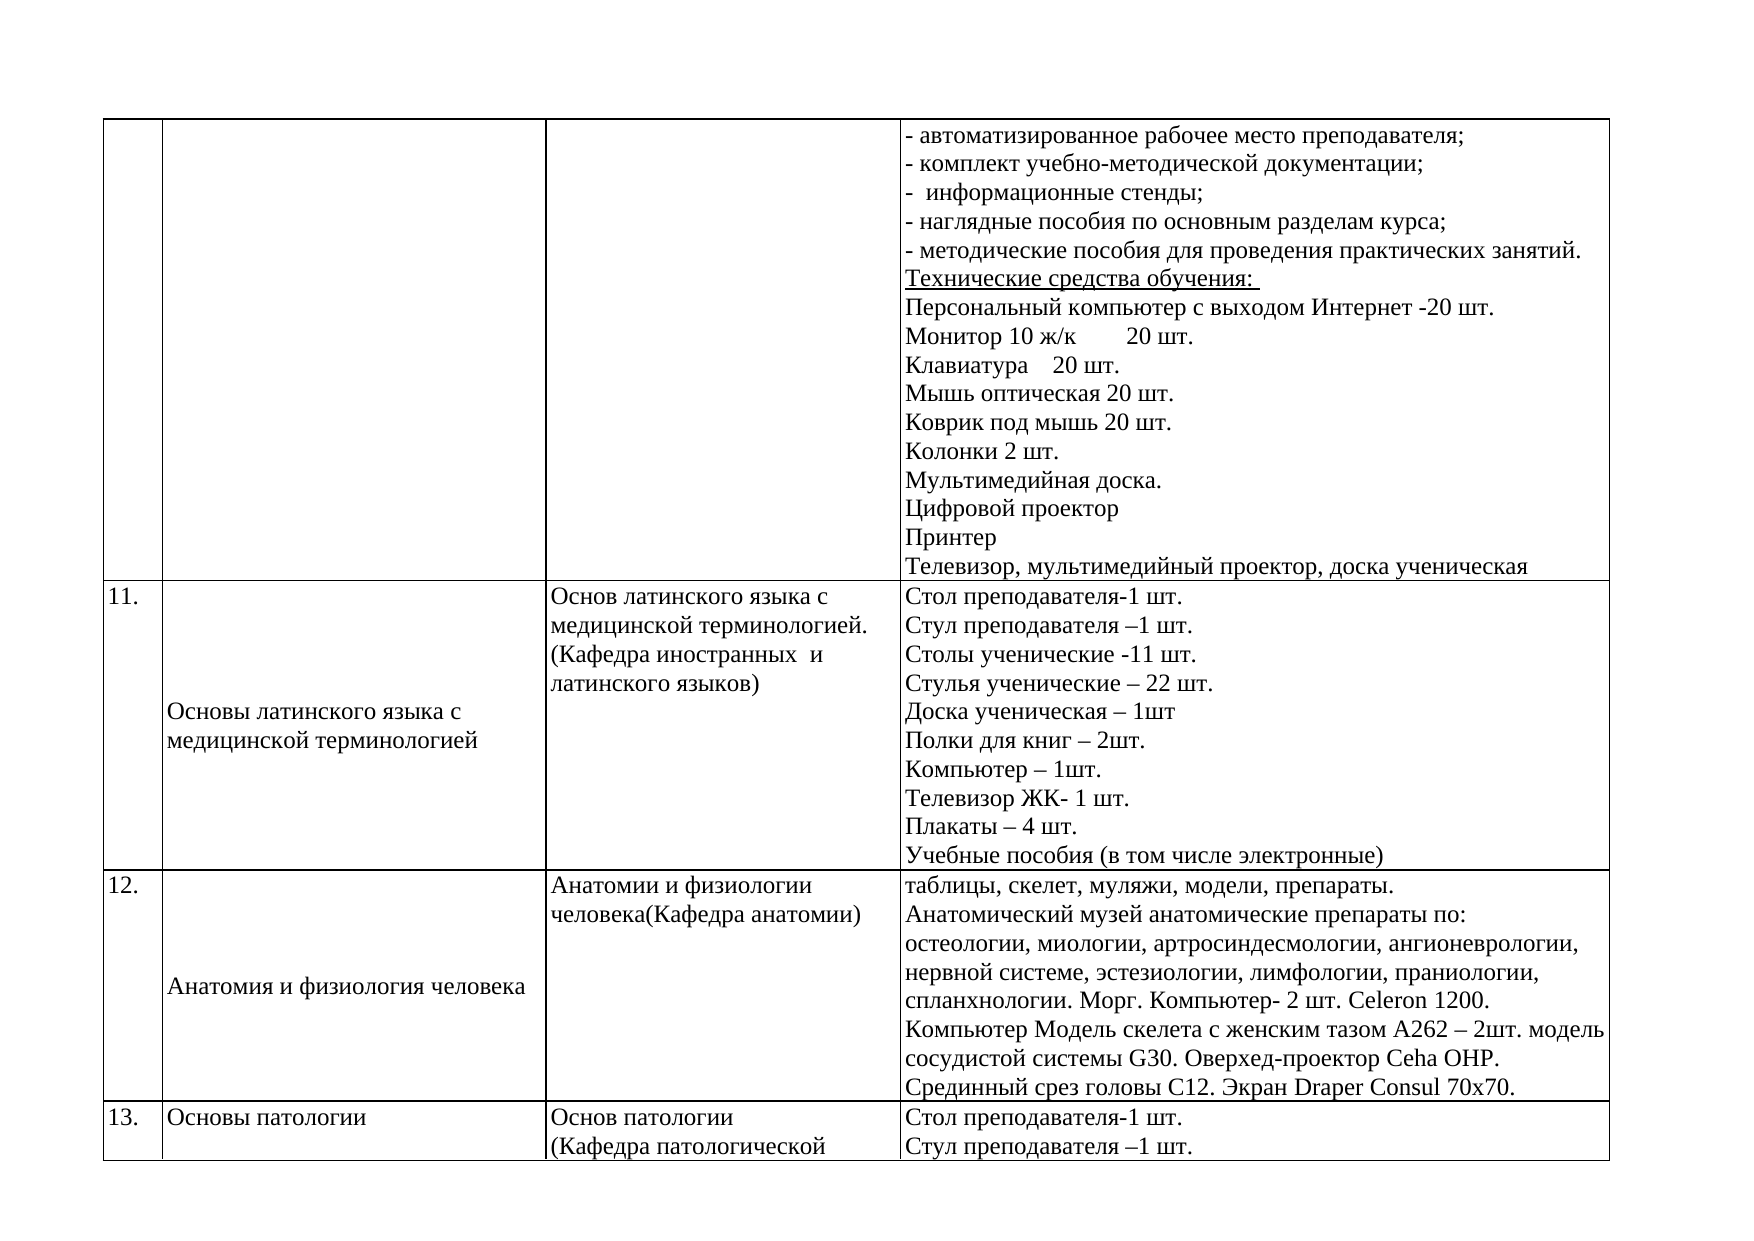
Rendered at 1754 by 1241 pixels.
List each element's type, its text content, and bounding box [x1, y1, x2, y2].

table_cell [104, 871, 162, 1100]
table_cell Анатомия и физиология человека [163, 871, 545, 1100]
table_cell [104, 1102, 162, 1159]
table_cell [104, 120, 162, 580]
table_cell таблицы, скелет, муляжи, модели, препараты. Анатомический музей анатомические препараты по: остеологии, миологии, артросиндесмологии, ангионеврологии, нервной системе, эстезиологии, лимфологии, праниологии, спланхнологии. Морг. Компьютер- 2 шт. Celeron 1200. Компьютер Модель скелета с женским тазом А262 – 2шт. модель сосудистой системы G30. Оверхед-проектор Ceha ОНР. Срединный срез головы С12. Экран Draper Consul 70x70. [901, 871, 1609, 1100]
table_cell [104, 581, 162, 869]
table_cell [163, 120, 545, 580]
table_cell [901, 1102, 1609, 1159]
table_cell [901, 120, 1609, 580]
table_cell Основы латинского языка с медицинской терминологией [163, 581, 545, 869]
table_cell Стол преподавателя-1 шт. Стул преподавателя –1 шт. Столы ученические -11 шт. Стулья ученические – 22 шт. Доска ученическая – 1шт Полки для книг – 2шт. Компьютер – 1шт. Телевизор ЖК- 1 шт. Плакаты – 4 шт. Учебные пособия (в том числе электронные) [901, 581, 1609, 869]
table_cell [547, 1102, 900, 1159]
table_cell Основ латинского языка с медицинской терминологией. (Кафедра иностранных и латинского языков) [547, 581, 900, 869]
table_cell Основы патологии [163, 1102, 545, 1159]
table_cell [547, 120, 900, 580]
table_cell Анатомии и физиологии человека(Кафедра анатомии) [547, 871, 900, 1100]
